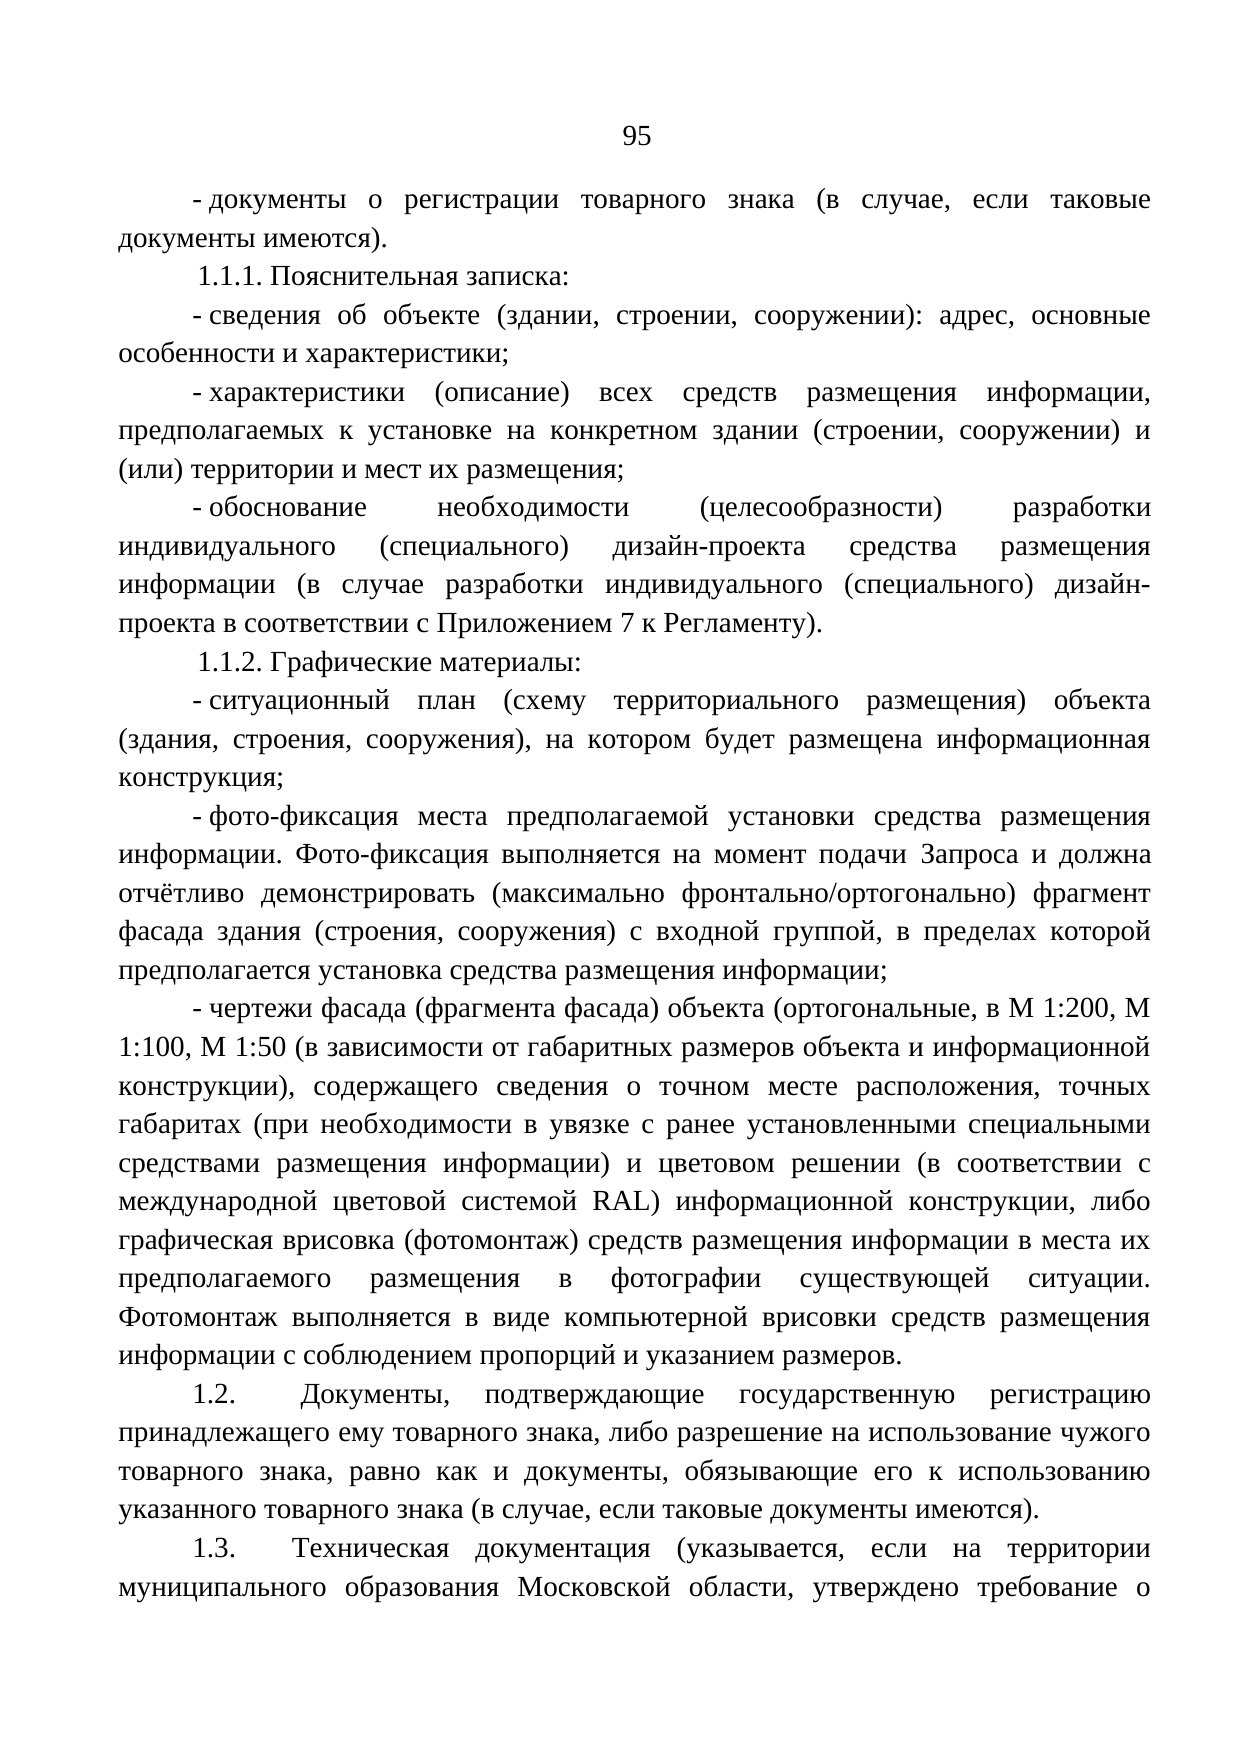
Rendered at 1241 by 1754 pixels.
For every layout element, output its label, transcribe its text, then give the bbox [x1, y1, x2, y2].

list ситуационный план (схему территориального размещения) объекта (здания, строения, сооружения), на котором будет размещена информационная конструкция; [118, 682, 1152, 793]
list обоснование необходимости (целесообразности) разработки индивидуального (специального) дизайн-проекта средства размещения информации (в случае разработки индивидуального (специального) дизайн-проекта в соответствии с Приложением 7 к Регламенту). [118, 489, 1152, 639]
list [118, 1530, 1152, 1602]
list чертежи фасада (фрагмента фасада) объекта (ортогональные, в М 1:200, М 1:100, М 1:50 (в зависимости от габаритных размеров объекта и информационной конструкции), содержащего сведения о точном месте расположения, точных габаритах (при необходимости в увязке с ранее установленными специальными средствами размещения информации) и цветовом решении (в соответствии с международной цветовой системой RAL) информационной конструкции, либо графическая врисовка (фотомонтаж) средств размещения информации в места их предполагаемого размещения в фотографии существующей ситуации. Фотомонтаж выполняется в виде компьютерной врисовки средств размещения информации с соблюдением пропорций и указанием размеров. [118, 991, 1152, 1371]
list сведения об объекте (здании, строении, сооружении): адрес, основные особенности и характеристики; [118, 297, 1152, 369]
text 1.1.1. Пояснительная записка: [123, 258, 1152, 292]
text 1.1.2. Графические материалы: [123, 644, 1152, 677]
list фото-фиксация места предполагаемой установки средства размещения информации. Фото-фиксация выполняется на момент подачи Запроса и должна отчётливо демонстрировать (максимально фронтально/ортогонально) фрагмент фасада здания (строения, сооружения) с входной группой, в пределах которой предполагается установка средства размещения информации; [118, 798, 1152, 986]
list характеристики (описание) всех средств размещения информации, предполагаемых к установке на конкретном здании (строении, сооружении) и (или) территории и мест их размещения; [118, 374, 1152, 484]
list документы о регистрации товарного знака (в случае, если таковые документы имеются). [118, 181, 1152, 253]
list Документы, подтверждающие государственную регистрацию принадлежащего ему товарного знака, либо разрешение на использование чужого товарного знака, равно как и документы, обязывающие его к использованию указанного товарного знака (в случае, если таковые документы имеются). [118, 1376, 1152, 1525]
